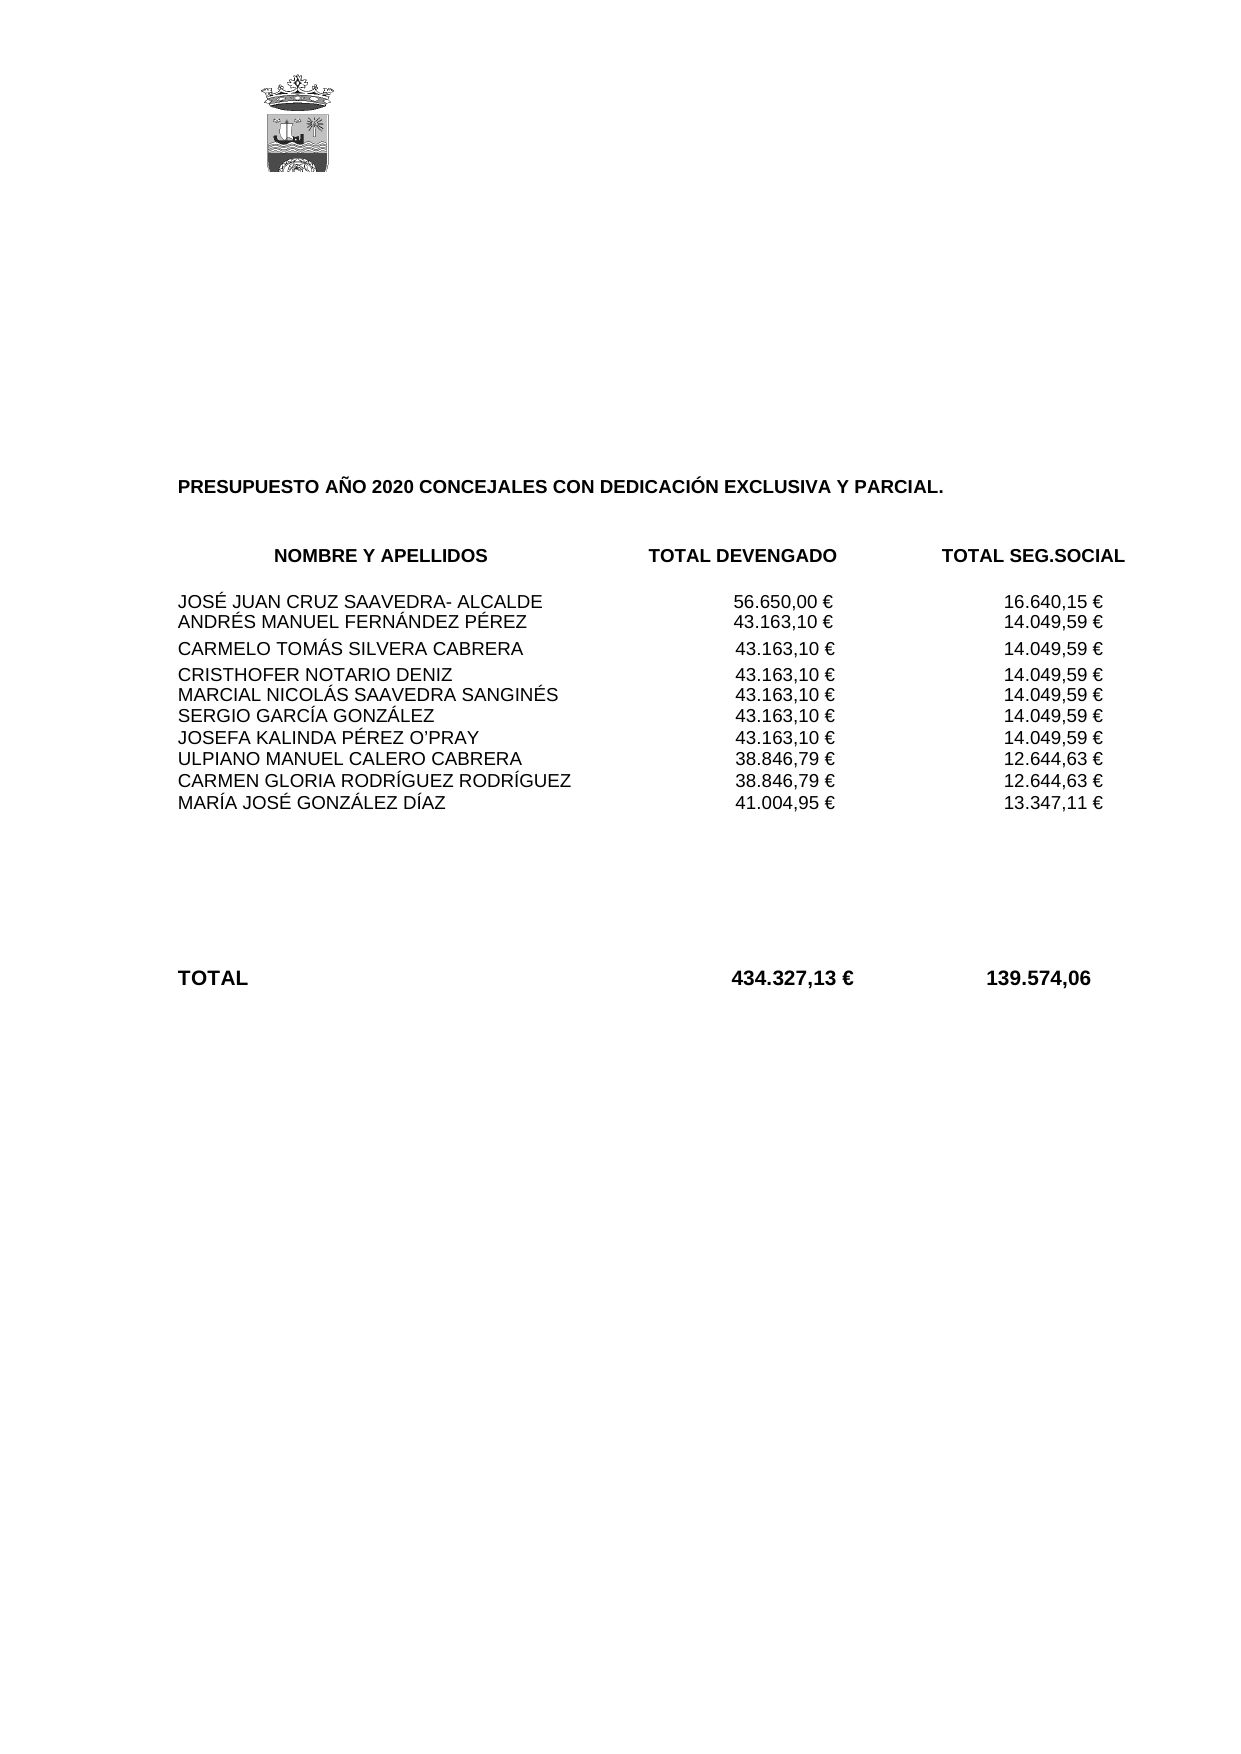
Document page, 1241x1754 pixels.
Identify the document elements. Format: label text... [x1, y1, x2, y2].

table_cell SERGIO GARCÍA GONZÁLEZ [174, 708, 652, 729]
table_cell CARMEN GLORIA RODRÍGUEZ RODRÍGUEZ [174, 773, 652, 794]
table_cell ULPIANO MANUEL CALERO CABRERA [174, 751, 652, 772]
table_cell 43.163,10 € [652, 686, 923, 708]
table_cell 14.049,59 € [923, 637, 1115, 662]
table_cell 38.846,79 € [652, 751, 923, 772]
table_cell 12.644,63 € [923, 751, 1115, 772]
table_cell 43.163,10 € [652, 637, 923, 662]
picture [261, 74, 334, 172]
text PRESUPUESTO AÑO 2020 CONCEJALES CON DEDICACIÓN EXCLUSIVA Y PARCIAL. [178, 475, 1136, 497]
table_cell 41.004,95 € [652, 794, 923, 824]
table_cell ANDRÉS MANUEL FERNÁNDEZ PÉREZ [174, 613, 652, 637]
table_cell 38.846,79 € [652, 773, 923, 794]
table_cell 14.049,59 € [923, 729, 1115, 751]
table_cell 14.049,59 € [923, 663, 1115, 686]
table_cell 12.644,63 € [923, 773, 1115, 794]
table_cell 14.049,59 € [923, 613, 1115, 637]
table_cell MARÍA JOSÉ GONZÁLEZ DÍAZ [174, 794, 652, 824]
table_header JOSÉ JUAN CRUZ SAAVEDRA- ALCALDE [174, 583, 652, 613]
table_cell 43.163,10 € [652, 613, 923, 637]
table_cell 43.163,10 € [652, 663, 923, 686]
table_cell CARMELO TOMÁS SILVERA CABRERA [174, 637, 652, 662]
text TOTAL 434.327,13 € 139.574,06 [178, 966, 1136, 990]
table_header 16.640,15 € [923, 583, 1115, 613]
table_cell 14.049,59 € [923, 708, 1115, 729]
table_header 56.650,00 € [652, 583, 923, 613]
table_cell 43.163,10 € [652, 729, 923, 751]
text NOMBRE Y APELLIDOS TOTAL DEVENGADO TOTAL SEG.SOCIAL [274, 544, 1136, 565]
table_cell 13.347,11 € [923, 794, 1115, 824]
table_cell MARCIAL NICOLÁS SAAVEDRA SANGINÉS [174, 686, 652, 708]
table_cell 43.163,10 € [652, 708, 923, 729]
table_cell JOSEFA KALINDA PÉREZ O’PRAY [174, 729, 652, 751]
table_cell 14.049,59 € [923, 686, 1115, 708]
table_cell CRISTHOFER NOTARIO DENIZ [174, 663, 652, 686]
